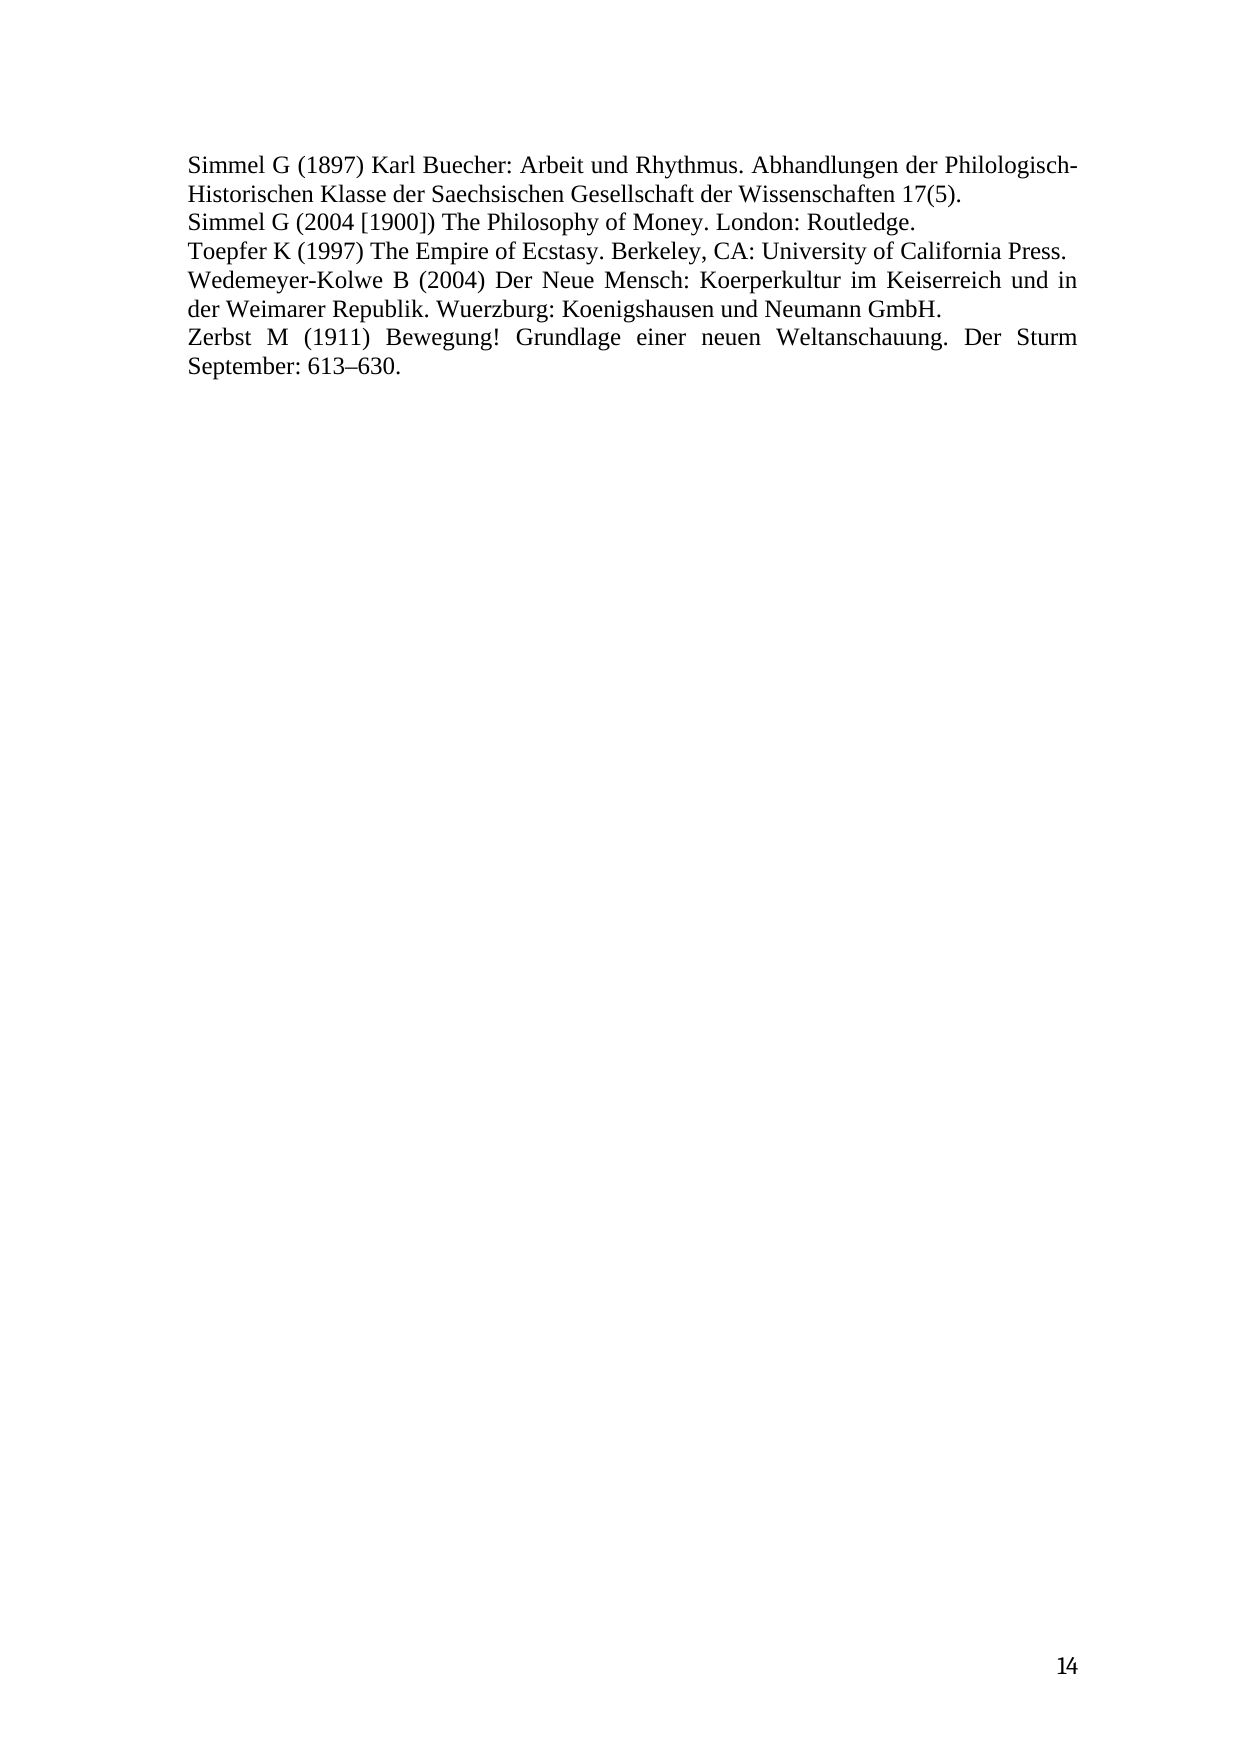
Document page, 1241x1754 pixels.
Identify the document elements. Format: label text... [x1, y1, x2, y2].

text Simmel G (1897) Karl Buecher: Arbeit und Rhythmus. Abhandlungen der Philologisch-Historischen Klasse der Saechsischen Gesellschaft der Wissenschaften 17(5). [187, 150, 1078, 207]
text Zerbst M (1911) Bewegung! Grundlage einer neuen Weltanschauung. Der Sturm September: 613–630. [187, 322, 1078, 380]
text Simmel G (2004 [1900]) The Philosophy of Money. London: Routledge. [187, 207, 1078, 236]
text Toepfer K (1997) The Empire of Ecstasy. Berkeley, CA: University of California Press. [187, 236, 1078, 265]
text Wedemeyer-Kolwe B (2004) Der Neue Mensch: Koerperkultur im Keiserreich und in der Weimarer Republik. Wuerzburg: Koenigshausen und Neumann GmbH. [187, 265, 1078, 322]
